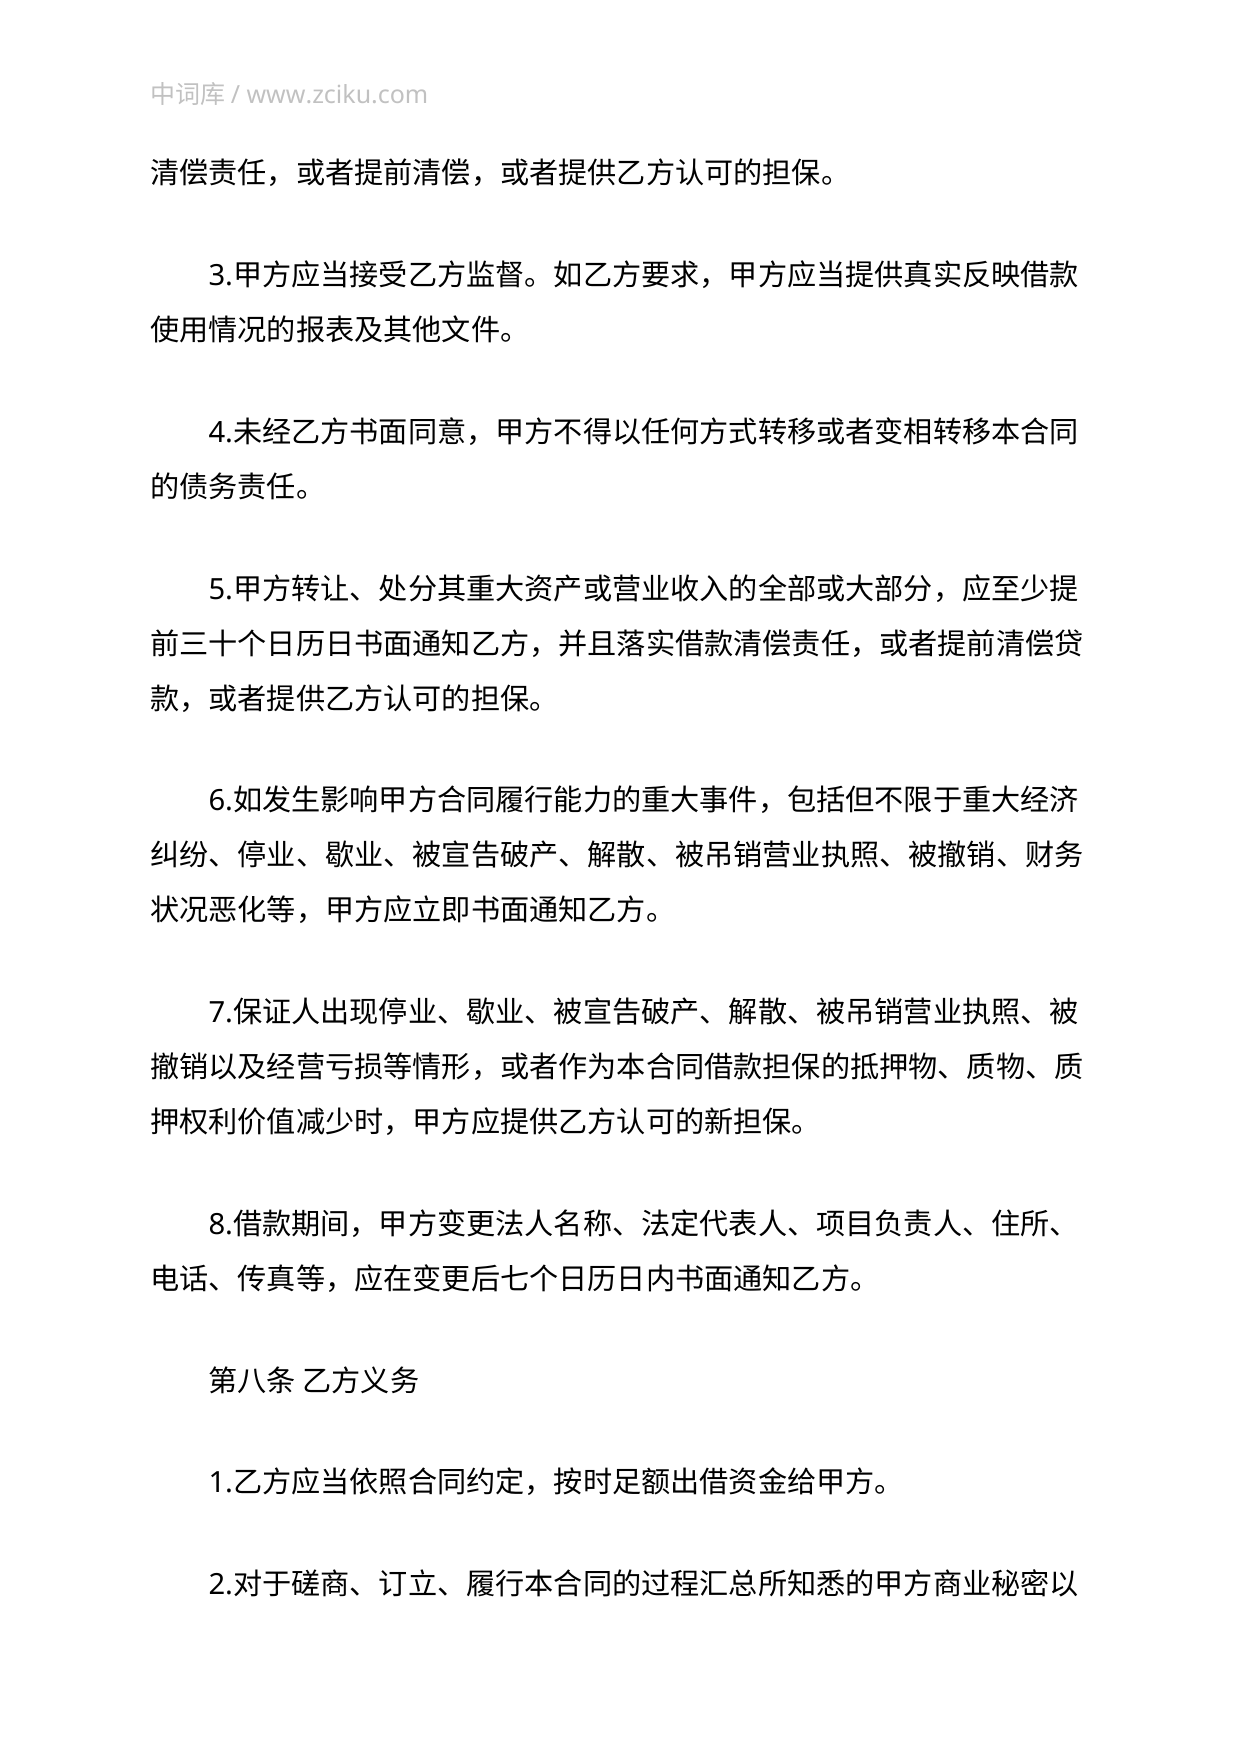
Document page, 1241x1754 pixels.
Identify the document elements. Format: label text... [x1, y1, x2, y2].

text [150, 150, 1090, 192]
text 第八条 乙方义务 [150, 1357, 1090, 1399]
text 3.甲方应当接受乙方监督。如乙方要求，甲方应当提供真实反映借款使用情况的报表及其他文件。 [150, 252, 1090, 349]
text 4.未经乙方书面同意，甲方不得以任何方式转移或者变相转移本合同的债务责任。 [150, 408, 1090, 506]
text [150, 1561, 1090, 1603]
text 1.乙方应当依照合同约定，按时足额出借资金给甲方。 [150, 1459, 1090, 1501]
text 7.保证人出现停业、歇业、被宣告破产、解散、被吊销营业执照、被撤销以及经营亏损等情形，或者作为本合同借款担保的抵押物、质物、质押权利价值减少时，甲方应提供乙方认可的新担保。 [150, 989, 1090, 1141]
text 6.如发生影响甲方合同履行能力的重大事件，包括但不限于重大经济纠纷、停业、歇业、被宣告破产、解散、被吊销营业执照、被撤销、财务状况恶化等，甲方应立即书面通知乙方。 [150, 777, 1090, 929]
text 8.借款期间，甲方变更法人名称、法定代表人、项目负责人、住所、电话、传真等，应在变更后七个日历日内书面通知乙方。 [150, 1200, 1090, 1298]
text 5.甲方转让、处分其重大资产或营业收入的全部或大部分，应至少提前三十个日历日书面通知乙方，并且落实借款清偿责任，或者提前清偿贷款，或者提供乙方认可的担保。 [150, 565, 1090, 717]
